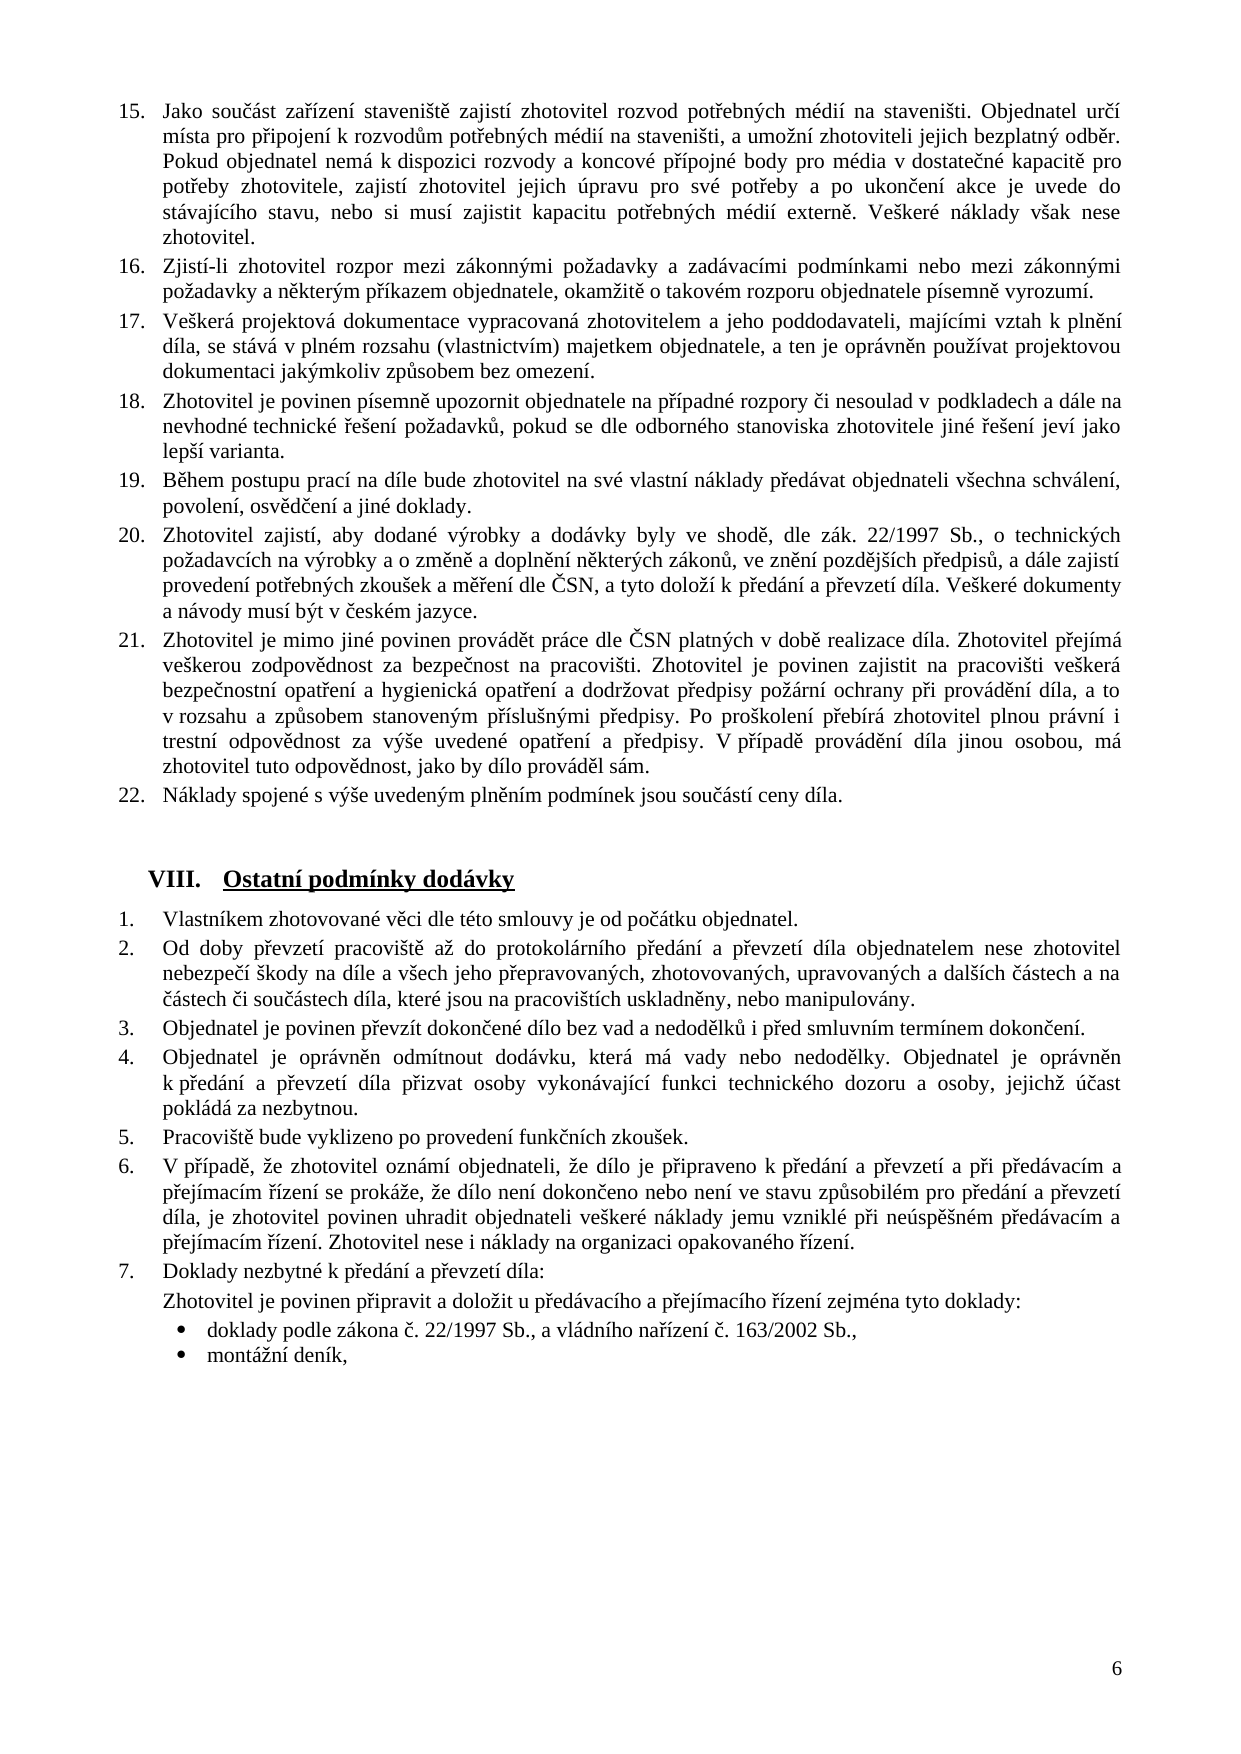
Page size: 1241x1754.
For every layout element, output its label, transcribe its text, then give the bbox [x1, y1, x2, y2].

list Vlastníkem zhotovované věci dle této smlouvy je od počátku objednatel. [118, 906, 1122, 931]
text Veškerá projektová dokumentace vypracovaná zhotovitelem a jeho poddodavateli, majícími vztah k plnění díla, se stává v plném rozsahu (vlastnictvím) majetkem objednatele, a ten je oprávněn používat projektovou dokumentaci jakýmkoliv způsobem bez omezení. [118, 308, 1122, 383]
text V případě, že zhotovitel oznámí objednateli, že dílo je připraveno k předání a převzetí a při předávacím a přejímacím řízení se prokáže, že dílo není dokončeno nebo není ve stavu způsobilém pro předání a převzetí díla, je zhotovitel povinen uhradit objednateli veškeré náklady jemu vzniklé při neúspěšném předávacím a přejímacím řízení. Zhotovitel nese i náklady na organizaci opakovaného řízení. [118, 1153, 1122, 1254]
subtitle doklady podle zákona č. 22/1997 Sb., a vládního nařízení č. 163/2002 Sb., [177, 1317, 1122, 1342]
text Jako součást zařízení staveniště zajistí zhotovitel rozvod potřebných médií na staveništi. Objednatel určí místa pro připojení k rozvodům potřebných médií na staveništi, a umožní zhotoviteli jejich bezplatný odběr. Pokud objednatel nemá k dispozici rozvody a koncové přípojné body pro média v dostatečné kapacitě pro potřeby zhotovitele, zajistí zhotovitel jejich úpravu pro své potřeby a po ukončení akce je uvede do stávajícího stavu, nebo si musí zajistit kapacitu potřebných médií externě. Veškeré náklady však nese zhotovitel. [118, 98, 1122, 249]
text Náklady spojené s výše uvedeným plněním podmínek jsou součástí ceny díla. [118, 782, 1122, 808]
subtitle montážní deník, [177, 1342, 1122, 1368]
list Ostatní podmínky dodávky [148, 864, 1122, 893]
text Zhotovitel zajistí, aby dodané výrobky a dodávky byly ve shodě, dle zák. 22/1997 Sb., o technických požadavcích na výrobky a o změně a doplnění některých zákonů, ve znění pozdějších předpisů, a dále zajistí provedení potřebných zkoušek a měření dle ČSN, a tyto doloží k předání a převzetí díla. Veškeré dokumenty a návody musí být v českém jazyce. [118, 522, 1122, 623]
text Zjistí-li zhotovitel rozpor mezi zákonnými požadavky a zadávacími podmínkami nebo mezi zákonnými požadavky a některým příkazem objednatele, okamžitě o takovém rozporu objednatele písemně vyrozumí. [118, 253, 1122, 304]
text Objednatel je povinen převzít dokončené dílo bez vad a nedodělků i před smluvním termínem dokončení. [118, 1015, 1122, 1040]
text Pracoviště bude vyklizeno po provedení funkčních zkoušek. [118, 1124, 1122, 1149]
text Doklady nezbytné k předání a převzetí díla: [118, 1258, 1122, 1284]
text Během postupu prací na díle bude zhotovitel na své vlastní náklady předávat objednateli všechna schválení, povolení, osvědčení a jiné doklady. [118, 467, 1122, 518]
text Zhotovitel je mimo jiné povinen provádět práce dle ČSN platných v době realizace díla. Zhotovitel přejímá veškerou zodpovědnost za bezpečnost na pracovišti. Zhotovitel je povinen zajistit na pracovišti veškerá bezpečnostní opatření a hygienická opatření a dodržovat předpisy požární ochrany při provádění díla, a to v rozsahu a způsobem stanoveným příslušnými předpisy. Po proškolení přebírá zhotovitel plnou právní i trestní odpovědnost za výše uvedené opatření a předpisy. V případě provádění díla jinou osobou, má zhotovitel tuto odpovědnost, jako by dílo prováděl sám. [118, 627, 1122, 778]
text Zhotovitel je povinen písemně upozornit objednatele na případné rozpory či nesoulad v podkladech a dále na nevhodné technické řešení požadavků, pokud se dle odborného stanoviska zhotovitele jiné řešení jeví jako lepší varianta. [118, 388, 1122, 463]
list Zhotovitel je povinen připravit a doložit u předávacího a přejímacího řízení zejména tyto doklady: [162, 1288, 1122, 1313]
text Objednatel je oprávněn odmítnout dodávku, která má vady nebo nedodělky. Objednatel je oprávněn k předání a převzetí díla přizvat osoby vykonávající funkci technického dozoru a osoby, jejichž účast pokládá za nezbytnou. [118, 1044, 1122, 1120]
text Od doby převzetí pracoviště až do protokolárního předání a převzetí díla objednatelem nese zhotovitel nebezpečí škody na díle a všech jeho přepravovaných, zhotovovaných, upravovaných a dalších částech a na částech či součástech díla, které jsou na pracovištích uskladněny, nebo manipulovány. [118, 935, 1122, 1011]
